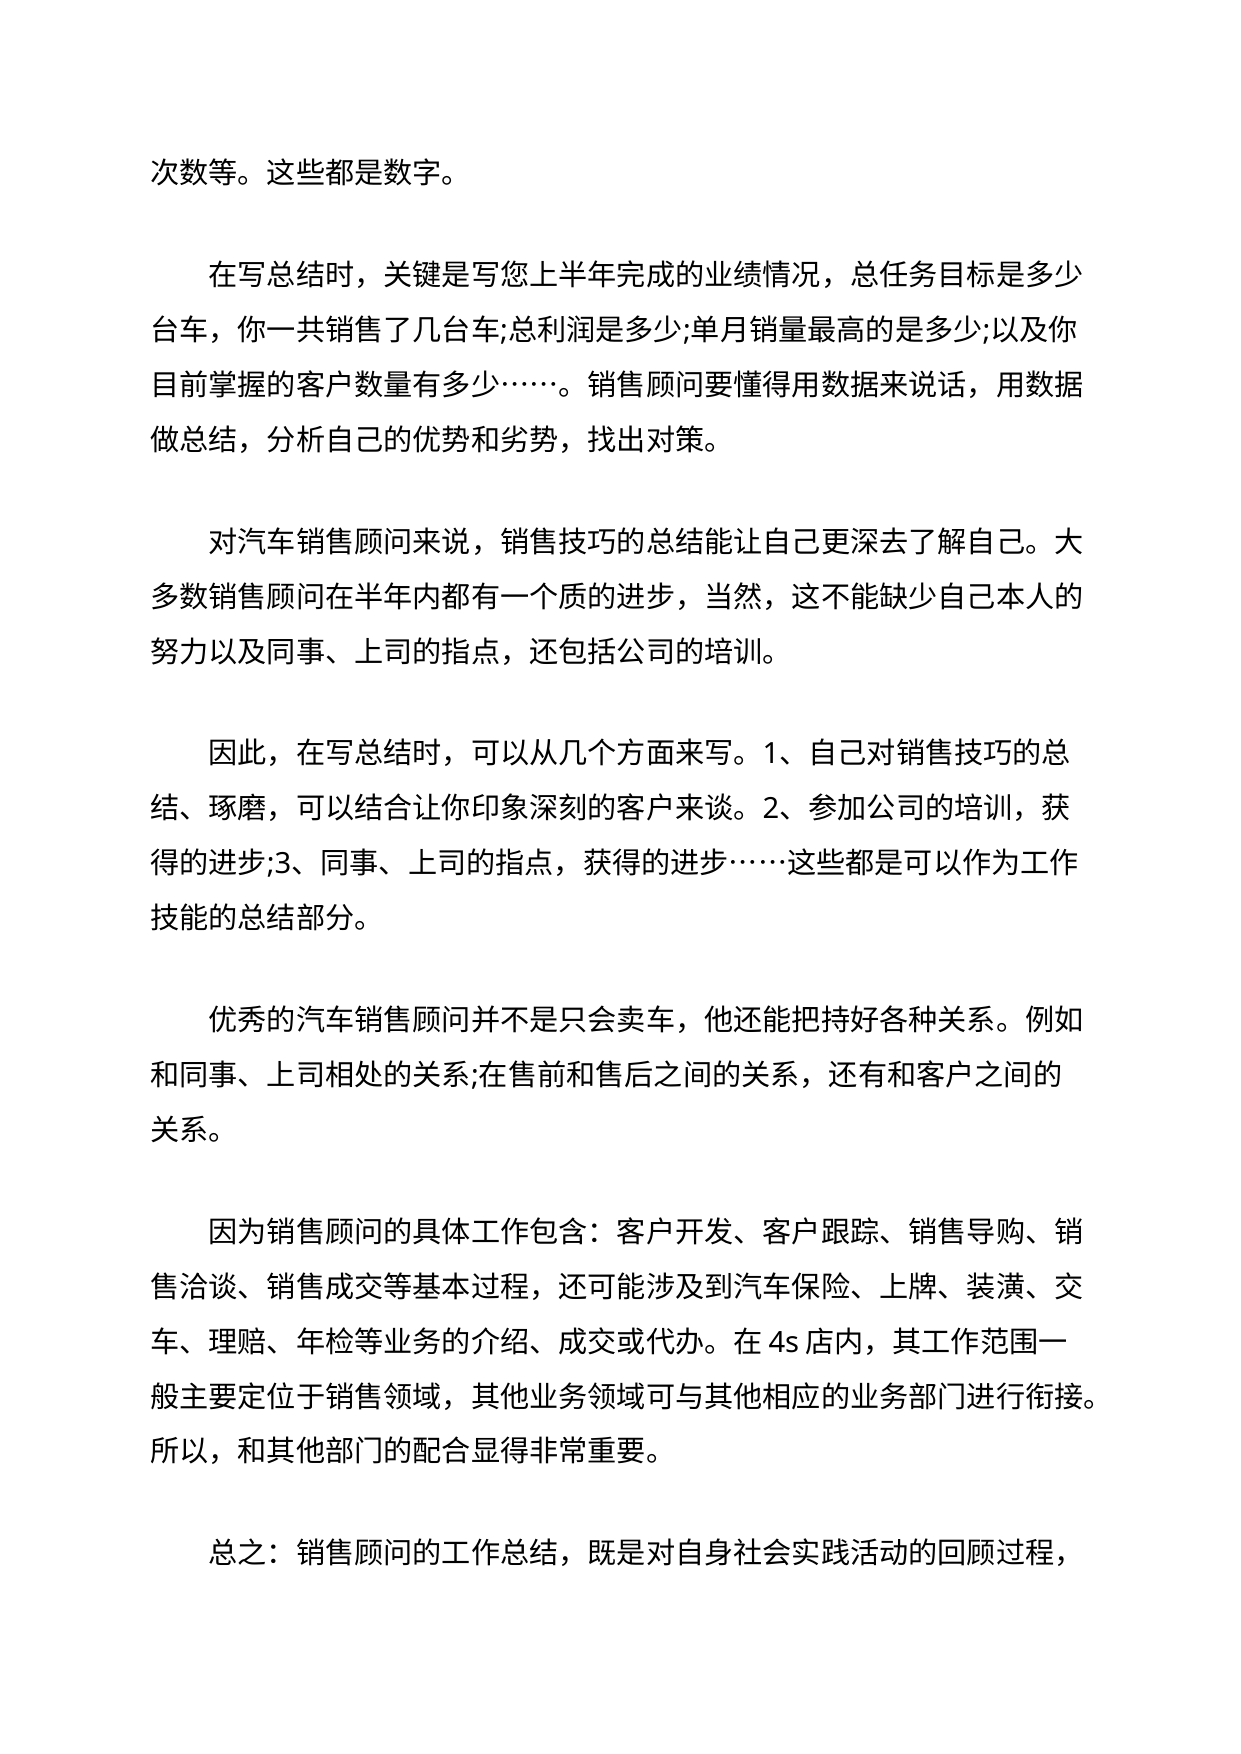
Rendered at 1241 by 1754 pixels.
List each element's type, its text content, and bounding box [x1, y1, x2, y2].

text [150, 150, 1090, 192]
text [150, 1530, 1090, 1572]
text 对汽车销售顾问来说，销售技巧的总结能让自己更深去了解自己。大多数销售顾问在半年内都有一个质的进步，当然，这不能缺少自己本人的努力以及同事、上司的指点，还包括公司的培训。 [150, 518, 1090, 670]
text 因为销售顾问的具体工作包含：客户开发、客户跟踪、销售导购、销售洽谈、销售成交等基本过程，还可能涉及到汽车保险、上牌、装潢、交车、理赔、年检等业务的介绍、成交或代办。在4s店内，其工作范围一般主要定位于销售领域，其他业务领域可与其他相应的业务部门进行衔接。所以，和其他部门的配合显得非常重要。 [150, 1208, 1090, 1470]
text 在写总结时，关键是写您上半年完成的业绩情况，总任务目标是多少台车，你一共销售了几台车;总利润是多少;单月销量最高的是多少;以及你目前掌握的客户数量有多少……。销售顾问要懂得用数据来说话，用数据做总结，分析自己的优势和劣势，找出对策。 [150, 252, 1090, 459]
text 优秀的汽车销售顾问并不是只会卖车，他还能把持好各种关系。例如和同事、上司相处的关系;在售前和售后之间的关系，还有和客户之间的关系。 [150, 997, 1090, 1149]
text 因此，在写总结时，可以从几个方面来写。1、自己对销售技巧的总结、琢磨，可以结合让你印象深刻的客户来谈。2、参加公司的培训，获得的进步;3、同事、上司的指点，获得的进步……这些都是可以作为工作技能的总结部分。 [150, 730, 1090, 937]
